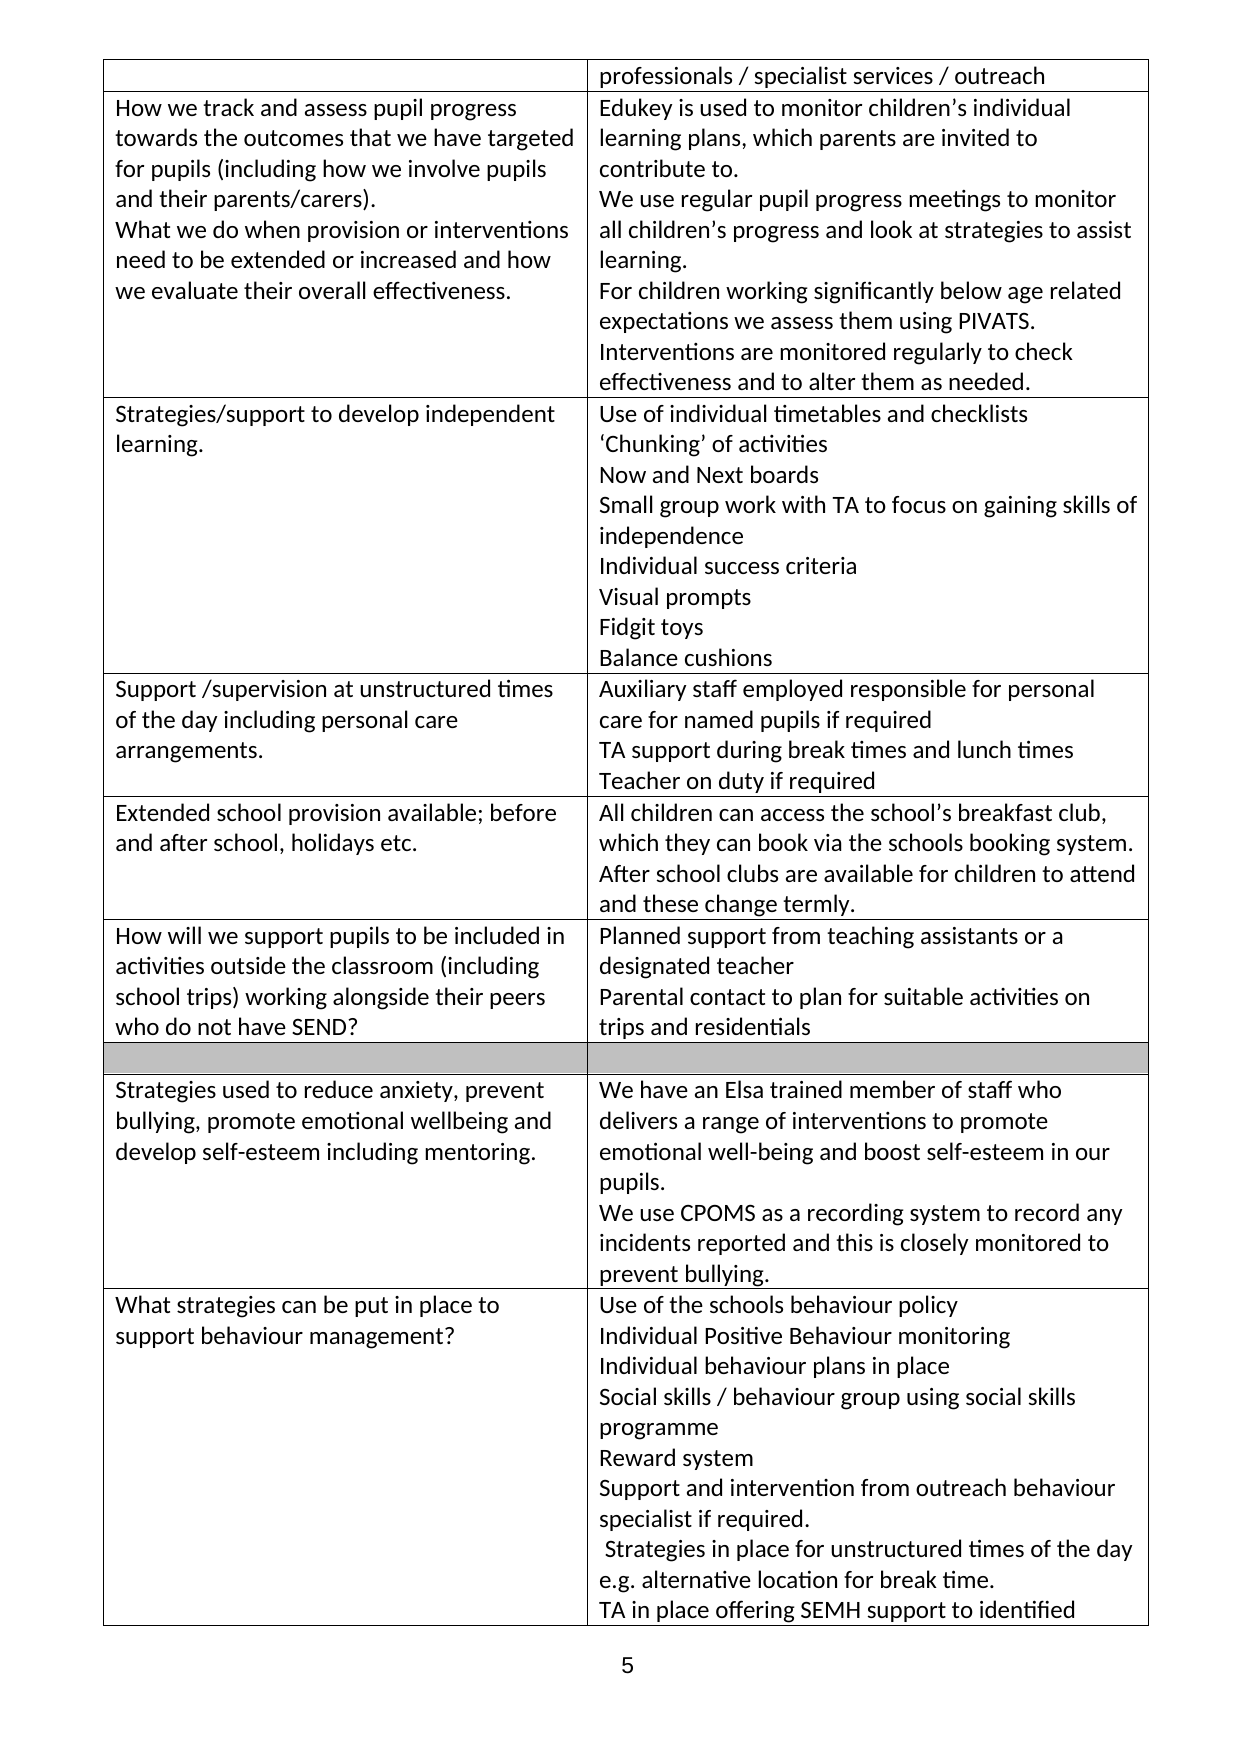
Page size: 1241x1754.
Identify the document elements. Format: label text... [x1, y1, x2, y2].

table_cell [104, 1043, 587, 1073]
table_cell Strategies/support to develop independent learning. [104, 398, 587, 673]
table_cell [588, 1043, 1148, 1073]
table_cell Support /supervision at unstructured times of the day including personal care arrangements. [104, 674, 587, 796]
table_cell How will we support pupils to be included in activities outside the classroom (including school trips) working alongside their peers who do not have SEND? [104, 920, 587, 1042]
table_cell All children can access the school’s breakfast club, which they can book via the schools booking system. After school clubs are available for children to attend and these change termly. [588, 797, 1148, 919]
table_cell Edukey is used to monitor children’s individual learning plans, which parents are invited to contribute to. We use regular pupil progress meetings to monitor all children’s progress and look at strategies to assist learning. For children working significantly below age related expectations we assess them using PIVATS. Interventions are monitored regularly to check effectiveness and to alter them as needed. [588, 92, 1148, 397]
table_cell Planned support from teaching assistants or a designated teacher Parental contact to plan for suitable activities on trips and residentials [588, 920, 1148, 1042]
table_cell Strategies used to reduce anxiety, prevent bullying, promote emotional wellbeing and develop self-esteem including mentoring. [104, 1075, 587, 1288]
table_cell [588, 1289, 1148, 1625]
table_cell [104, 1289, 587, 1625]
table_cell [104, 60, 587, 91]
table_cell How we track and assess pupil progress towards the outcomes that we have targeted for pupils (including how we involve pupils and their parents/carers). What we do when provision or interventions need to be extended or increased and how we evaluate their overall effectiveness. [104, 92, 587, 397]
table_cell We have an Elsa trained member of staff who delivers a range of interventions to promote emotional well-being and boost self-esteem in our pupils. We use CPOMS as a recording system to record any incidents reported and this is closely monitored to prevent bullying. [588, 1075, 1148, 1288]
table_cell Use of individual timetables and checklists ‘Chunking’ of activities Now and Next boards Small group work with TA to focus on gaining skills of independence Individual success criteria Visual prompts Fidgit toys Balance cushions [588, 398, 1148, 673]
table_cell Auxiliary staff employed responsible for personal care for named pupils if required TA support during break times and lunch times Teacher on duty if required [588, 674, 1148, 796]
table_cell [588, 60, 1148, 91]
table_cell Extended school provision available; before and after school, holidays etc. [104, 797, 587, 919]
